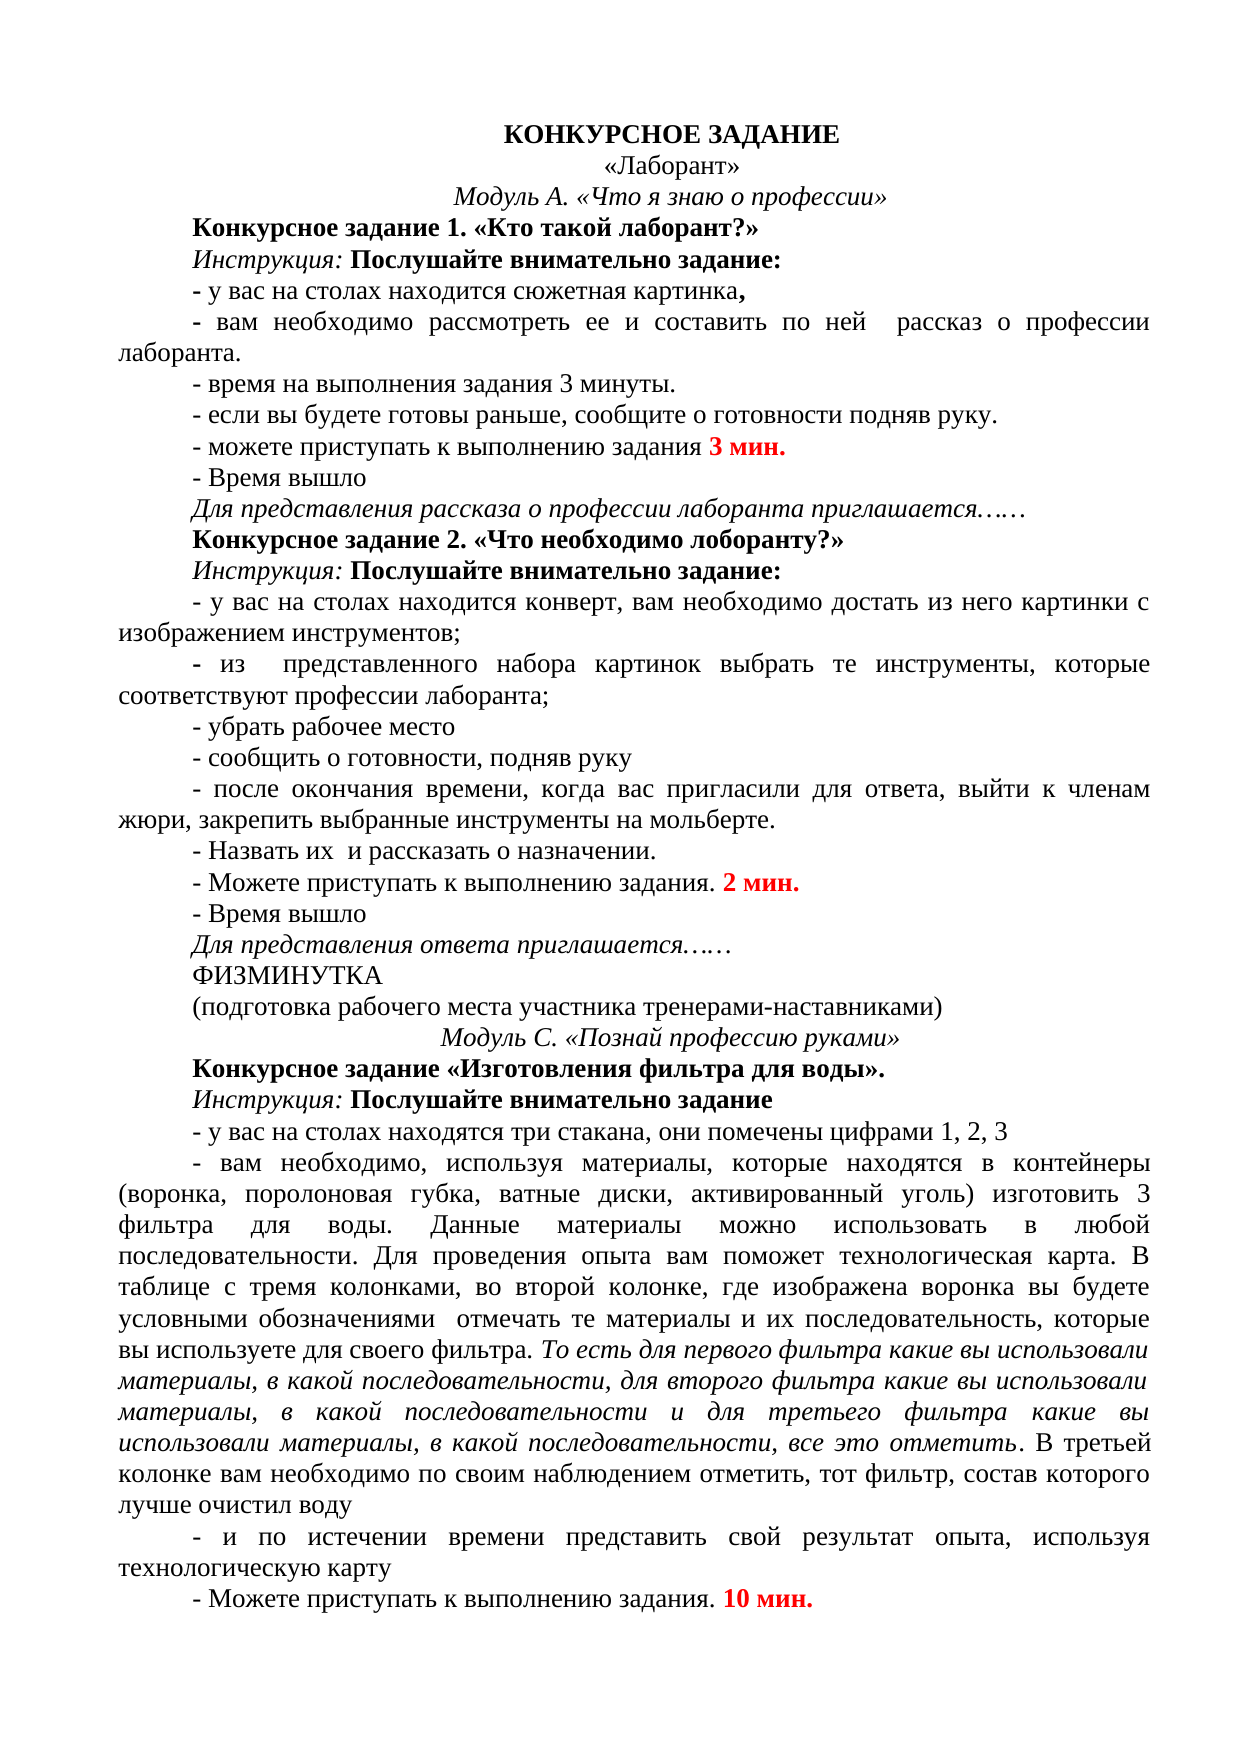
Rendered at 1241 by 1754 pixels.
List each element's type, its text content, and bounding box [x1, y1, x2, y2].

text - у вас на столах находятся три стакана, они помечены цифрами 1, 2, 3 [118, 1115, 1152, 1146]
text - у вас на столах находится конверт, вам необходимо достать из него картинки с изображением инструментов; [118, 585, 1152, 648]
text Модуль А. «Что я знаю о профессии» [118, 180, 1152, 212]
text Конкурсное задание «Изготовления фильтра для воды». [118, 1052, 1152, 1084]
text - вам необходимо, используя материалы, которые находятся в контейнеры (воронка, поролоновая губка, ватные диски, активированный уголь) изготовить 3 фильтра для воды. Данные материалы можно использовать в любой последовательности. Для проведения опыта вам поможет технологическая карта. В таблице с тремя колонками, во второй колонке, где изображена воронка вы будете условными обозначениями отмечать те материалы и их последовательность, которые вы используете для своего фильтра. То есть для первого фильтра какие вы использовали материалы, в какой последовательности, для второго фильтра какие вы использовали материалы, в какой последовательности и для третьего фильтра какие вы использовали материалы, в какой последовательности, все это отметить. В третьей колонке вам необходимо по своим наблюдением отметить, тот фильтр, состав которого лучше очистил воду [118, 1146, 1152, 1520]
text (подготовка рабочего места участника тренерами-наставниками) [118, 990, 1152, 1021]
text Инструкция: Послушайте внимательно задание: [118, 554, 1152, 585]
text КОНКУРСНОЕ ЗАДАНИЕ [118, 118, 1152, 149]
text - можете приступать к выполнению задания 3 мин. [118, 429, 1152, 461]
text - Можете приступать к выполнению задания. 10 мин. [118, 1582, 1152, 1613]
text Инструкция: Послушайте внимательно задание [118, 1084, 1152, 1115]
text - у вас на столах находится сюжетная картинка, [118, 274, 1152, 305]
text - вам необходимо рассмотреть ее и составить по ней рассказ о профессии лаборанта. [118, 305, 1152, 367]
text - убрать рабочее место [118, 710, 1152, 741]
text - Можете приступать к выполнению задания. 2 мин. [118, 866, 1152, 897]
text Для представления рассказа о профессии лаборанта приглашается…… [118, 492, 1152, 523]
text Конкурсное задание 1. «Кто такой лаборант?» [118, 212, 1152, 243]
text Конкурсное задание 2. «Что необходимо лоборанту?» [118, 523, 1152, 554]
text Модуль С. «Познай профессию руками» [118, 1021, 1152, 1052]
text - и по истечении времени представить свой результат опыта, используя технологическую карту [118, 1520, 1152, 1582]
text - сообщить о готовности, подняв руку [118, 741, 1152, 772]
text - после окончания времени, когда вас пригласили для ответа, выйти к членам жюри, закрепить выбранные инструменты на мольберте. [118, 772, 1152, 834]
text Для представления ответа приглашается…… [118, 928, 1152, 959]
text ФИЗМИНУТКА [118, 959, 1152, 990]
text «Лаборант» [118, 149, 1152, 180]
text - Время вышло [118, 461, 1152, 492]
text - время на выполнения задания 3 минуты. [118, 367, 1152, 398]
text - из представленного набора картинок выбрать те инструменты, которые соответствуют профессии лаборанта; [118, 648, 1152, 710]
text - если вы будете готовы раньше, сообщите о готовности подняв руку. [118, 398, 1152, 429]
text - Время вышло [118, 897, 1152, 928]
text - Назвать их и рассказать о назначении. [118, 834, 1152, 866]
text Инструкция: Послушайте внимательно задание: [118, 243, 1152, 274]
